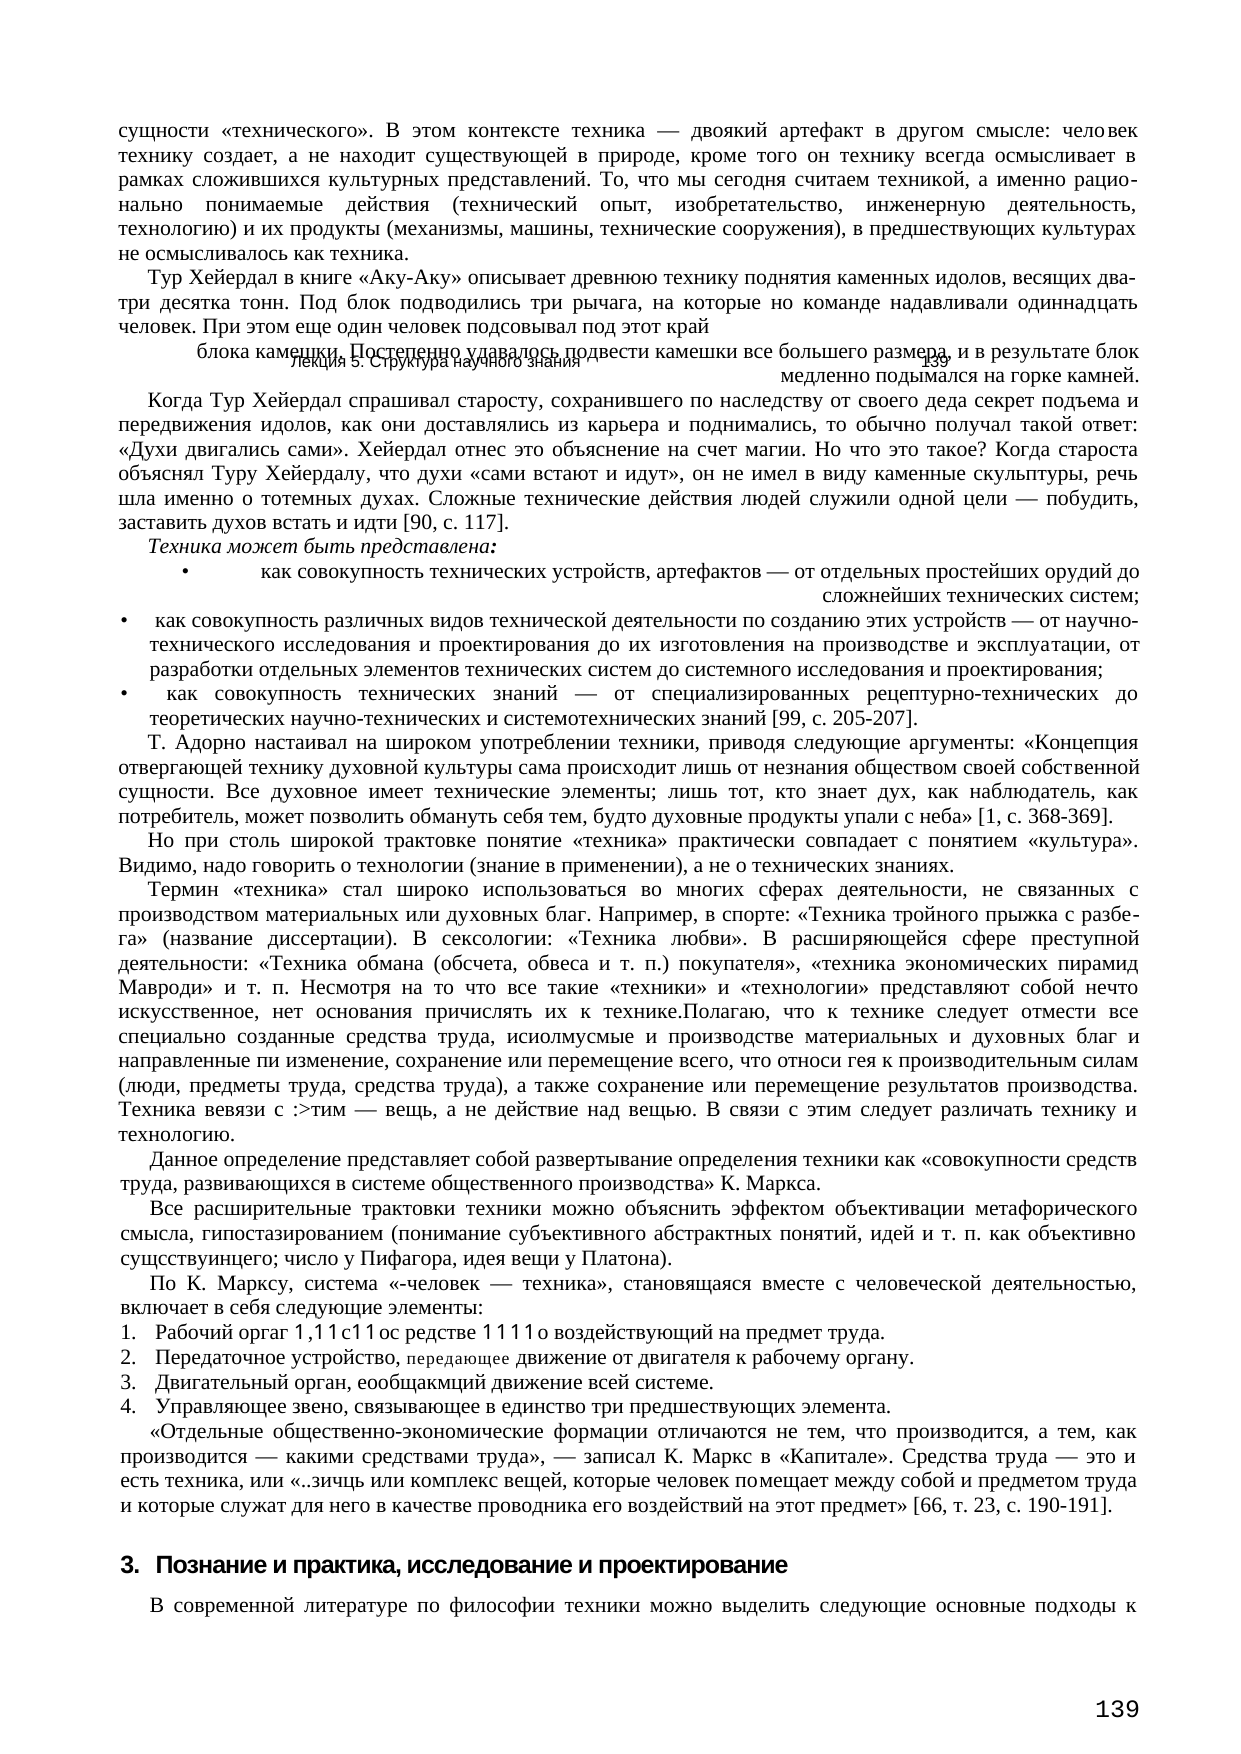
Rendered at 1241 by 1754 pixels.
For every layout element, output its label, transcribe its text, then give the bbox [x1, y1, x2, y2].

list Рабочий оргаг 1,11с11ос редстве 1111о воздействующий на предмет труда. [120, 1320, 1140, 1344]
list Управляющее звено, связывающее в единство три предшествующих элемента. [120, 1394, 1138, 1419]
text Термин «техника» стал широко использоваться во многих сферах деятельности, не связанных с производством материальных или духовных благ. Например, в спорте: «Техника тройного прыжка с разбега» (название диссертации). В сексологии: «Техника любви». В расширяющейся сфере преступной деятельности: «Техника обмана (обсчета, обвеса и т. п.) покупателя», «техника экономических пирамид Мавроди» и т. п. Несмотря на то что все такие «техники» и «технологии» представляют собой нечто искусственное, нет основания причислять их к технике.Полагаю, что к технике следует отмести все специально созданные средства труда, исиолмусмые и производстве материальных и духовных благ и направленные пи изменение, сохранение или перемещение всего, что относи гея к производительным силам (люди, предметы труда, средства труда), а также сохранение или перемещение результатов производства. Техника вевязи с :>тим — вещь, а не действие над вещью. В связи с этим следует различать технику и технологию. [118, 877, 1140, 1146]
text «Отдельные общественно-экономические формации отличаются не тем, что производится, а тем, как производится — какими средствами труда», — записал К. Маркс в «Капитале». Средства труда — это и есть техника, или «..зичць или комплекс вещей, которые человек помещает между собой и предметом труда и которые служат для него в качестве проводника его воздействий на этот предмет» [66, т. 23, с. 190-191]. [120, 1419, 1138, 1517]
list как совокупность технических знаний — от специализированных рецептурно-технических до теоретических научно-технических и системотехнических знаний [99, с. 205-207]. [120, 681, 1140, 730]
text Когда Тур Хейердал спрашивал старосту, сохранившего по наследству от своего деда секрет подъема и передвижения идолов, как они доставлялись из карьера и поднимались, то обычно получал такой ответ: «Духи двигались сами». Хейердал отнес это объяснение на счет магии. Но что это такое? Когда староста объяснял Туру Хейердалу, что духи «сами встают и идут», он не имел в виду каменные скульптуры, речь шла именно о тотемных духах. Сложные технические действия людей служили одной цели — побудить, заставить духов встать и идти [90, с. 117]. [118, 387, 1140, 534]
list Передаточное устройство, передающее движение от двигателя к рабочему органу. [120, 1344, 1138, 1369]
text Техника может быть представлена: [118, 534, 1140, 559]
text Все расширительные трактовки техники можно объяснить эффектом объективации метафорического смысла, гипостазированием (понимание субъективного абстрактных понятий, идей и т. п. как объективно сущсствуинцего; число у Пифагора, идея вещи у Платона). [120, 1196, 1138, 1270]
list как совокупность различных видов технической деятельности по созданию этих устройств — от научно-технического исследования и проектирования до их изготовления на производстве и эксплуатации, от разработки отдельных элементов технических систем до системного исследования и проектирования; [120, 608, 1140, 681]
text Т. Адорно настаивал на широком употреблении техники, приводя следующие аргументы: «Концепция отвергающей технику духовной культуры сама происходит лишь от незнания обществом своей собственной сущности. Все духовное имеет технические элементы; лишь тот, кто знает дух, как наблюдатель, как потребитель, может позволить обмануть себя тем, будто духовные продукты упали с неба» [1, с. 368-369]. [118, 730, 1140, 828]
subtitle Познание и практика, исследование и проектирование [120, 1553, 1138, 1579]
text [118, 118, 1138, 265]
text блока камешки. Постепенно удавалось подвести камешки все большего размера, и в результате блок медленно подымался на горке камней. [118, 338, 1140, 387]
text Тур Хейердал в книге «Аку-Аку» описывает древнюю технику поднятия каменных идолов, весящих два-три десятка тонн. Под блок подводились три рычага, на которые но команде надавливали одиннадцать человек. При этом еще один человек подсовывал под этот край [118, 265, 1138, 338]
list Двигательный орган, еообщакмций движение всей системе. [120, 1369, 1140, 1394]
list как совокупность технических устройств, артефактов — от отдельных простейших орудий до сложнейших технических систем; [118, 559, 1140, 608]
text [120, 1592, 1138, 1617]
text Но при столь широкой трактовке понятие «техника» практически совпадает с понятием «культура». Видимо, надо говорить о технологии (знание в применении), а не о технических знаниях. [118, 828, 1140, 877]
text Данное определение представляет собой развертывание определения техники как «совокупности средств труда, развивающихся в системе общественного производства» К. Маркса. [120, 1146, 1138, 1196]
text По К. Марксу, система «-человек — техника», становящаяся вместе с человеческой деятельностью, включает в себя следующие элементы: [120, 1270, 1138, 1320]
